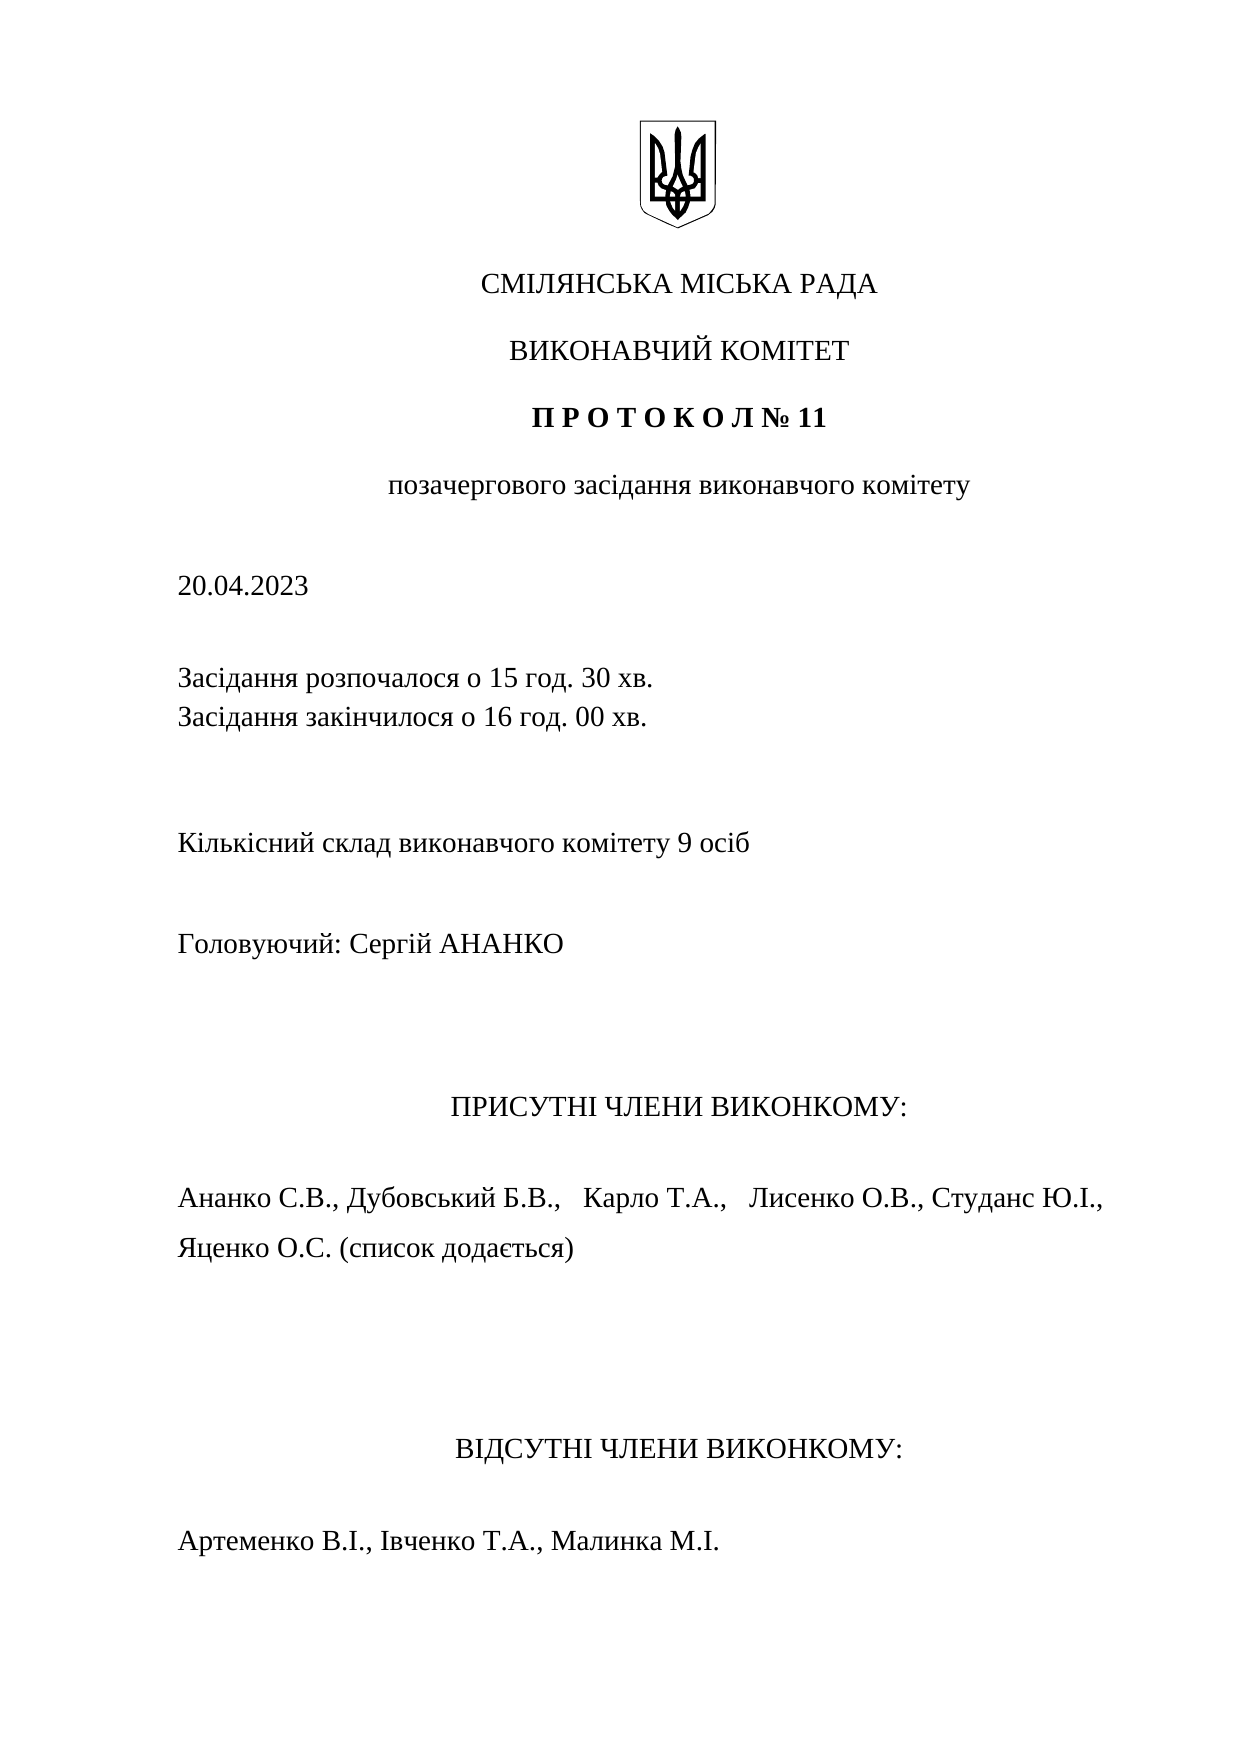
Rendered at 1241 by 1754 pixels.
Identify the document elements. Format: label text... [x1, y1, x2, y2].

list Засідання закінчилося о 16 год. 00 хв. [177, 699, 1181, 733]
list Засідання розпочалося о 15 год. 30 хв. [177, 661, 1181, 694]
text ВИКОНАВЧИЙ КОМІТЕТ [177, 333, 1181, 366]
text Ананко С.В., Дубовський Б.В., Карло Т.А., Лисенко О.В., Студанс Ю.І., [177, 1180, 1181, 1214]
text позачергового засідання виконавчого комітету [177, 467, 1181, 501]
text Головуючий: Сергій АНАНКО [177, 926, 1181, 960]
subtitle ПРИСУТНІ ЧЛЕНИ ВИКОНКОМУ: [177, 1089, 1181, 1122]
text СМІЛЯНСЬКА МІСЬКА РАДА [177, 266, 1181, 299]
text 20.04.2023 [177, 568, 1181, 601]
subtitle ВІДСУТНІ ЧЛЕНИ ВИКОНКОМУ: [177, 1432, 1181, 1465]
text Артеменко В.І., Івченко Т.А., Малинка М.І. [177, 1523, 1181, 1557]
text Яценко О.С. (список додається) [177, 1231, 1181, 1264]
text П Р О Т О К О Л № 11 [177, 400, 1181, 433]
text Кількісний склад виконавчого комітету 9 осіб [177, 826, 1181, 859]
